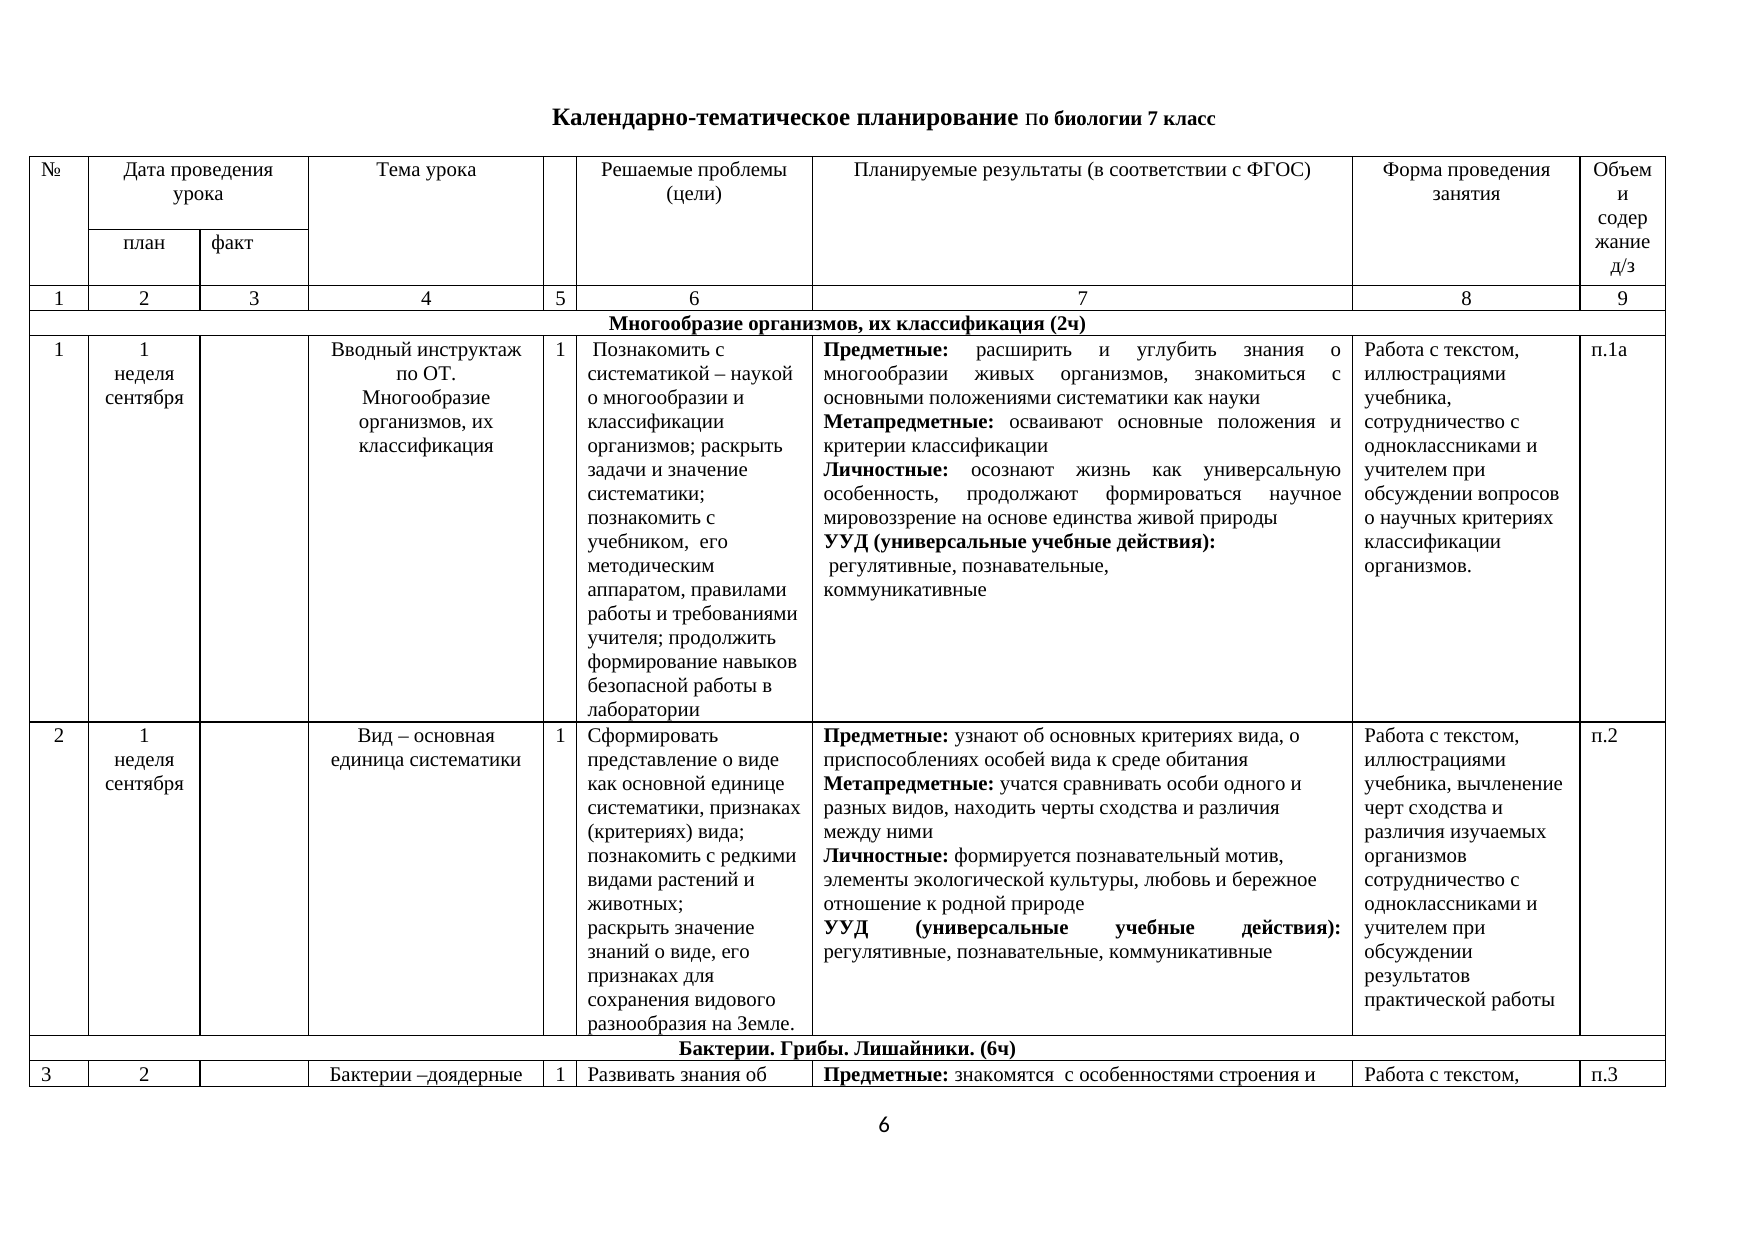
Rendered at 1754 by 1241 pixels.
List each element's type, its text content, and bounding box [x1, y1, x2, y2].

table_header Дата проведения урока [89, 157, 308, 229]
table_cell Познакомить с систематикой – наукой о многообразии и классификации организмов; раскрыть задачи и значение систематики; познакомить с учебником, его методическим аппаратом, правилами работы и требованиями учителя; продолжить формирование навыков безопасной работы в лаборатории [577, 336, 812, 721]
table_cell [577, 1061, 812, 1086]
table_cell Бактерии. Грибы. Лишайники. (6ч) [30, 1036, 1665, 1060]
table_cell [813, 1061, 1352, 1086]
table_cell Работа с текстом, иллюстрациями учебника, сотрудничество с одноклассниками и учителем при обсуждении вопросов о научных критериях классификации организмов. [1353, 336, 1579, 721]
table_cell 1 [30, 286, 88, 310]
table_cell 1 [544, 336, 576, 721]
table_cell 1 [544, 723, 576, 1035]
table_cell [309, 1061, 543, 1086]
table_cell п.1а [1581, 336, 1665, 721]
table_cell Предметные: расширить и углубить знания о многообразии живых организмов, знакомиться с основными положениями систематики как науки Метапредметные: осваивают основные положения и критерии классификации Личностные: осознают жизнь как универсальную особенность, продолжают формироваться научное мировоззрение на основе единства живой природы УУД (универсальные учебные действия): регулятивные, познавательные, коммуникативные [813, 336, 1352, 721]
table_cell 1 неделя сентября [89, 723, 199, 1035]
table_cell п.2 [1581, 723, 1665, 1035]
table_cell Вид – основная единица систематики [309, 723, 543, 1035]
table_cell [201, 1061, 308, 1086]
table_cell 1 [30, 336, 88, 721]
table_cell 2 [30, 723, 88, 1035]
table_cell 9 [1581, 286, 1665, 310]
table_cell 1 [544, 1061, 576, 1086]
text Календарно-тематическое планирование по биологии 7 класс [89, 102, 1679, 131]
table_cell 5 [544, 286, 576, 310]
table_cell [1353, 1061, 1579, 1086]
table_cell Работа с текстом, иллюстрациями учебника, вычленение черт сходства и различия изучаемых организмов сотрудничество с одноклассниками и учителем при обсуждении результатов практической работы [1353, 723, 1579, 1035]
table_cell Вводный инструктаж по ОТ. Многообразие организмов, их классификация [309, 336, 543, 721]
table_cell план [89, 230, 199, 285]
table_cell факт [201, 230, 308, 285]
table_header Решаемые проблемы (цели) [577, 157, 812, 285]
table_cell 6 [577, 286, 812, 310]
table_cell Предметные: узнают об основных критериях вида, о приспособлениях особей вида к среде обитания Метапредметные: учатся сравнивать особи одного и разных видов, находить черты сходства и различия между ними Личностные: формируется познавательный мотив, элементы экологической культуры, любовь и бережное отношение к родной природе УУД (универсальные учебные действия): регулятивные, познавательные, коммуникативные [813, 723, 1352, 1035]
table_cell 3 [201, 286, 308, 310]
table_cell [201, 723, 308, 1035]
table_cell 8 [1353, 286, 1579, 310]
table_cell 7 [813, 286, 1352, 310]
table_header Тема урока [309, 157, 543, 285]
table_cell 2 неделя сентября [89, 1061, 199, 1086]
table_cell п.3 [1581, 1061, 1665, 1086]
table_header Форма проведения занятия [1353, 157, 1579, 285]
table_header № [30, 157, 88, 285]
table_cell Многообразие организмов, их классификация (2ч) [30, 311, 1665, 335]
table_cell 4 [309, 286, 543, 310]
table_header Планируемые результаты (в соответствии с ФГОС) [813, 157, 1352, 285]
table_cell [201, 336, 308, 721]
table_cell Сформировать представление о виде как основной единице систематики, признаках (критериях) вида; познакомить с редкими видами растений и животных; раскрыть значение знаний о виде, его признаках для сохранения видового разнообразия на Земле. [577, 723, 812, 1035]
table_cell 3 [30, 1061, 88, 1086]
table_header [544, 157, 576, 285]
table_cell 2 [89, 286, 199, 310]
table_cell 1 неделя сентября [89, 336, 199, 721]
table_header Объем и содержание д/з [1581, 157, 1665, 285]
